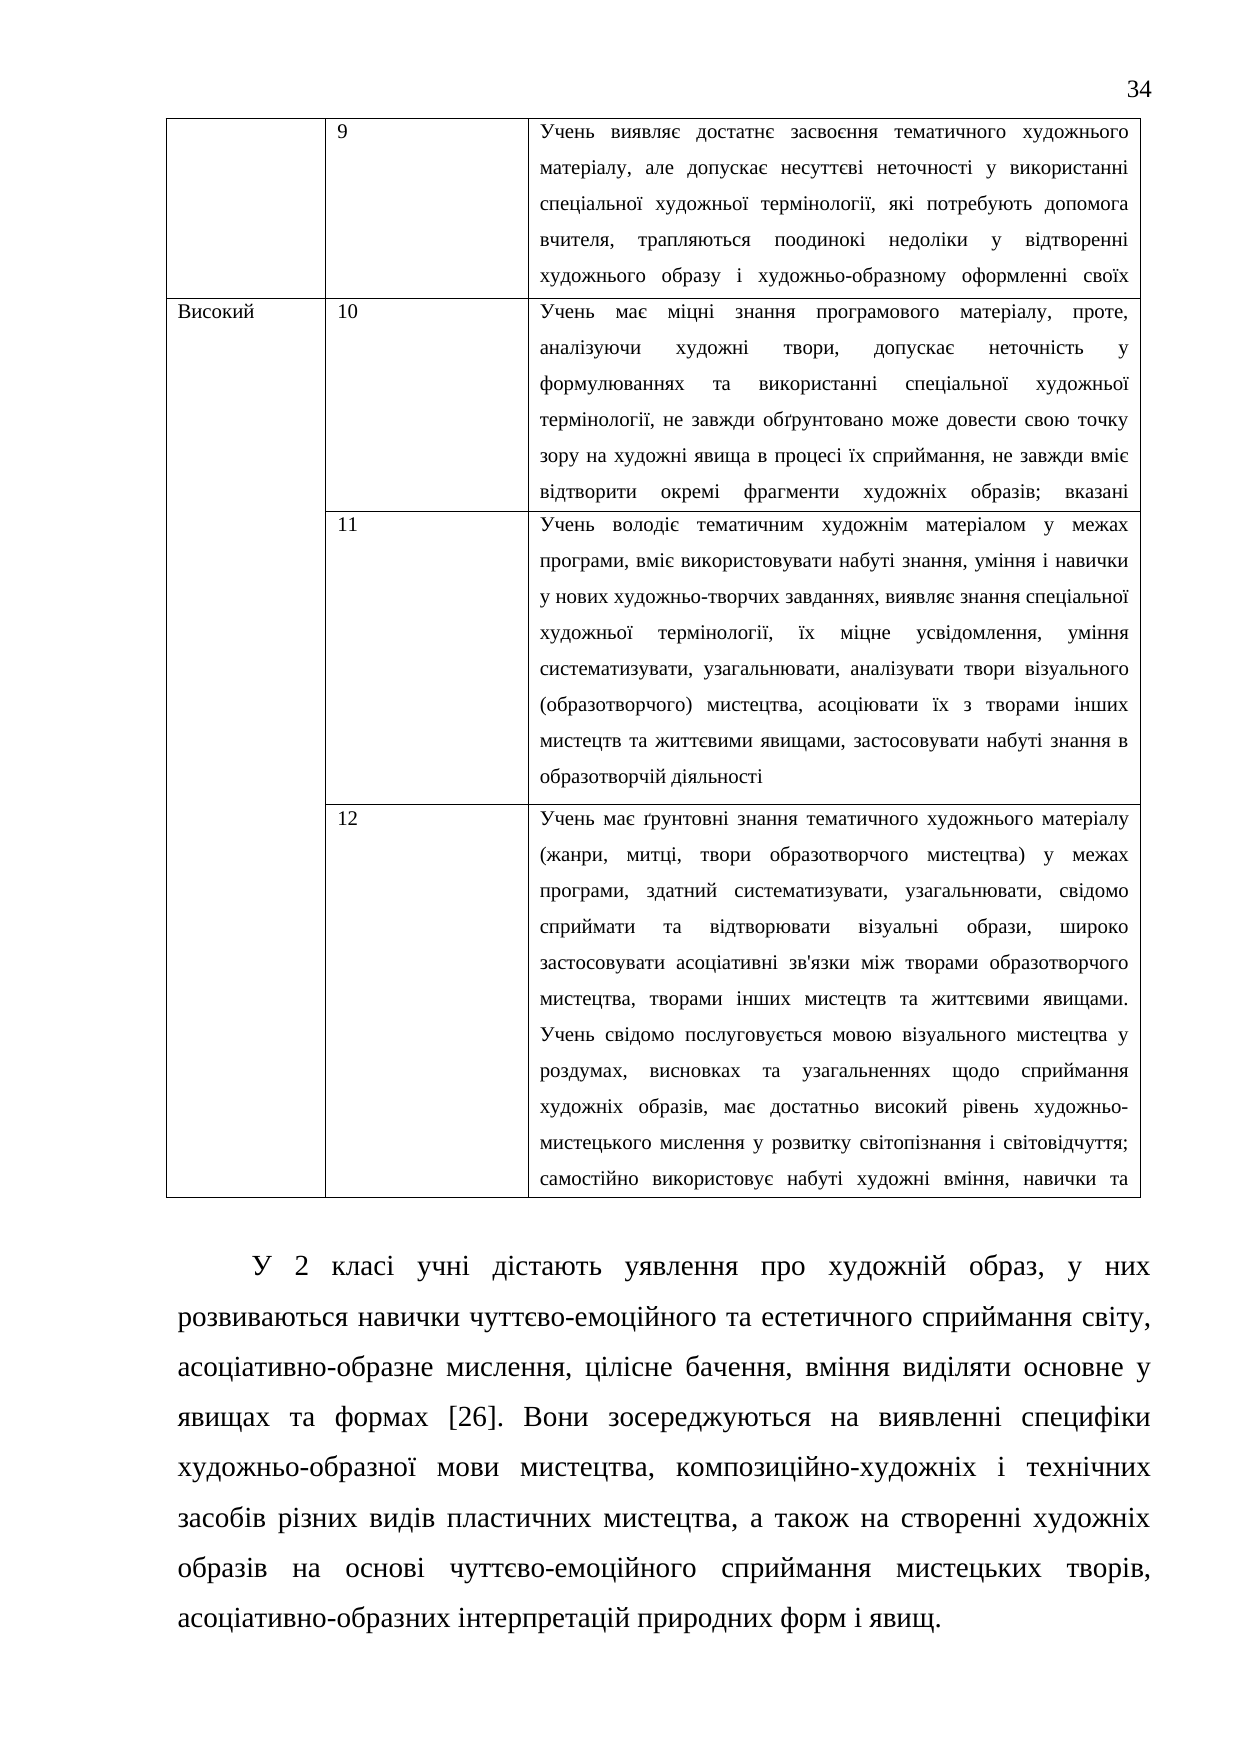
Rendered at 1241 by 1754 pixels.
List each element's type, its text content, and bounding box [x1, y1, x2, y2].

table_cell Учень має ґрунтовні знання тематичного художнього матеріалу (жанри, митці, твори образотворчого мистецтва) у межах програми, здатний систематизувати, узагальнювати, свідомо сприймати та відтворювати візуальні образи, широко застосовувати асоціативні зв'язки між творами образотворчого мистецтва, творами інших мистецтв та життєвими явищами. Учень свідомо послуговується мовою візуального мистецтва у роздумах, висновках та узагальненнях щодо сприймання художніх образів, має достатньо високий рівень художньо-мистецького мислення у розвитку світопізнання і світовідчуття; самостійно використовує набуті художні вміння, навички та власні здібності в художній діяльності [529, 805, 1140, 1197]
table_cell Учень володіє тематичним художнім матеріалом у межах програми, вміє використовувати набуті знання, уміння і навички у нових художньо-творчих завданнях, виявляє знання спеціальної художньої термінології, їх міцне усвідомлення, уміння систематизувати, узагальнювати, аналізувати твори візуального (образотворчого) мистецтва, асоціювати їх з творами інших мистецтв та життєвими явищами, застосовувати набуті знання в образотворчій діяльності [529, 512, 1140, 804]
table_cell 12 [326, 805, 528, 1197]
text У 2 класі учні дістають уявлення про художній образ, у них розвиваються навички чуттєво-емоційного та естетичного сприймання світу, асоціативно-образне мислення, цілісне бачення, вміння виділяти основне у явищах та формах [26]. Вони зосереджуються на виявленні специфіки художньо-образної мови мистецтва, композиційно-художніх і технічних засобів різних видів пластичних мистецтва, а також на створенні художніх образів на основі чуттєво-емоційного сприймання мистецьких творів, асоціативно-образних інтерпретацій природних форм і явищ. [177, 1248, 1152, 1634]
table_cell 11 [326, 512, 528, 804]
table_cell 10 [326, 299, 528, 511]
table_cell Високий [167, 299, 325, 1197]
table_cell Учень має міцні знання програмового матеріалу, проте, аналізуючи художні твори, допускає неточність у формулюваннях та використанні спеціальної художньої термінології, не завжди обґрунтовано може довести свою точку зору на художні явища в процесі їх сприймання, не завжди вміє відтворити окремі фрагменти художніх образів; вказані неточності може виправляти самостійно [529, 299, 1140, 511]
table_cell Учень виявляє достатнє засвоєння тематичного художнього матеріалу, але допускає несуттєві неточності у використанні спеціальної художньої термінології, які потребують допомога вчителя, трапляються поодинокі недоліки у відтворенні художнього образу і художньо-образному оформленні своїх роздумів щодо оцінки творів образотворчого мистецтва; не завжди самостійно систематизує та узагальнює художній матеріал [529, 119, 1140, 298]
table_cell 9 [326, 119, 528, 298]
